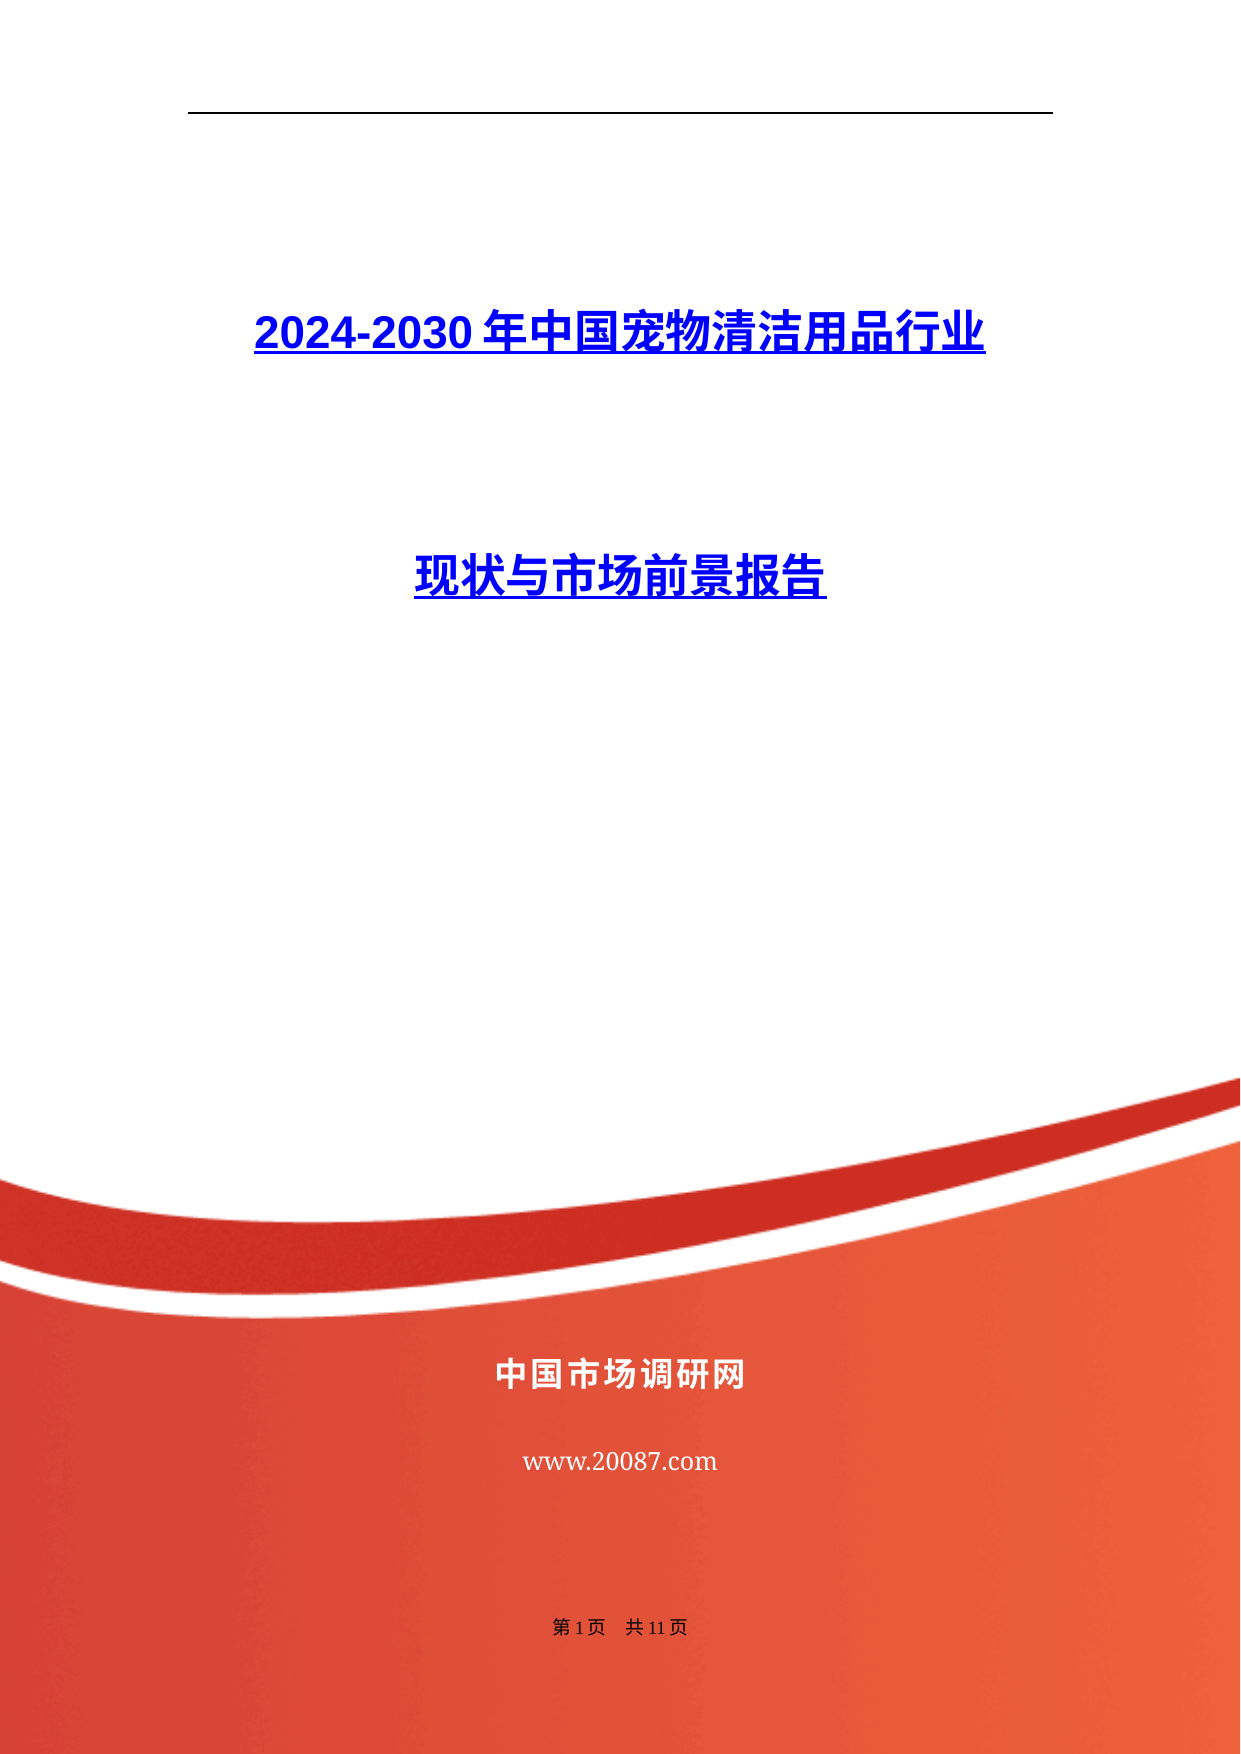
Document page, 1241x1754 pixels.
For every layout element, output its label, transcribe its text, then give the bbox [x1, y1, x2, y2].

picture [0, 1006, 1241, 1754]
text www.20087.com [187, 1428, 1053, 1493]
table_header 2024-2030年中国宠物清洁用品行业现状与市场前景报告 [188, 207, 1053, 773]
subtitle 中国市场调研网 [187, 1339, 1053, 1404]
